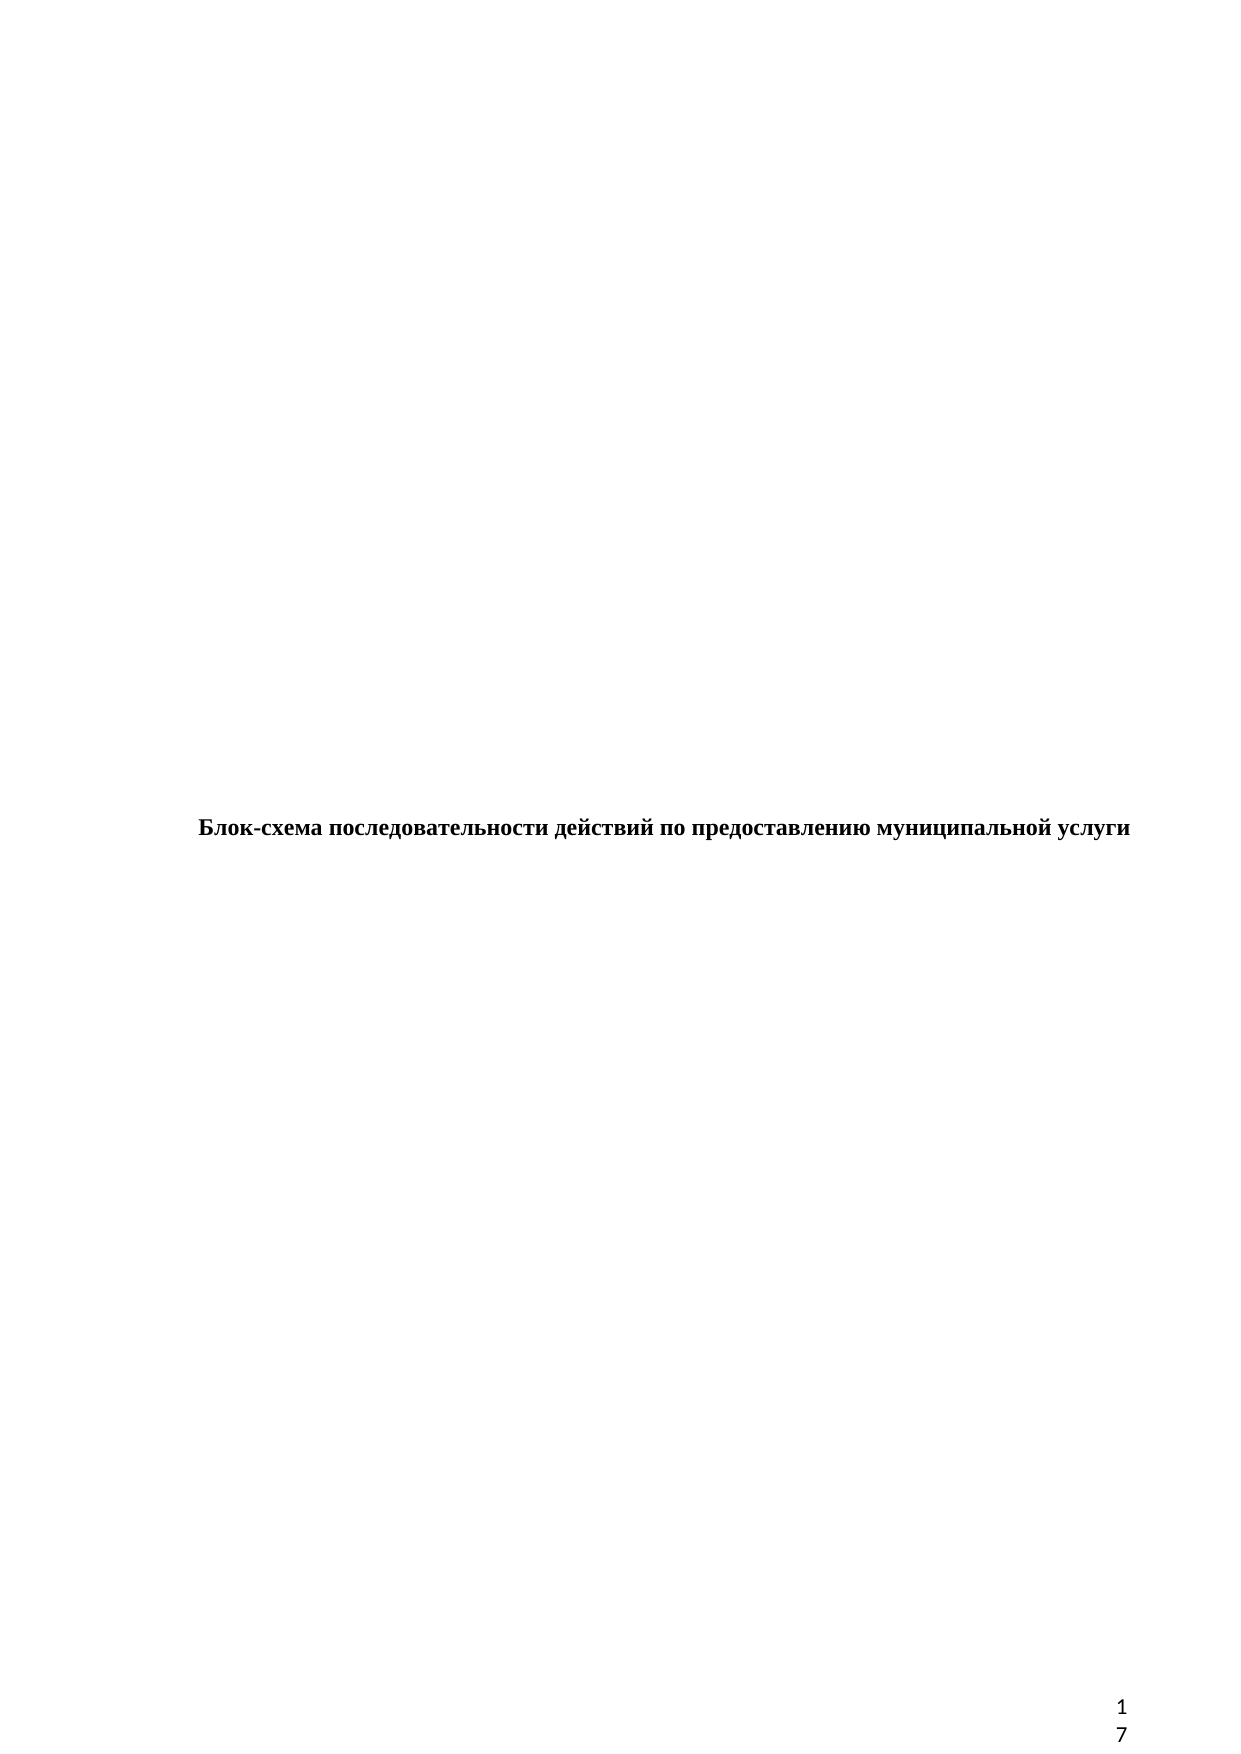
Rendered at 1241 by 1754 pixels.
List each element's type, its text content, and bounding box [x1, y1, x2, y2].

text Блок-схема последовательности действий по предоставлению муниципальной услуги [177, 809, 1152, 841]
